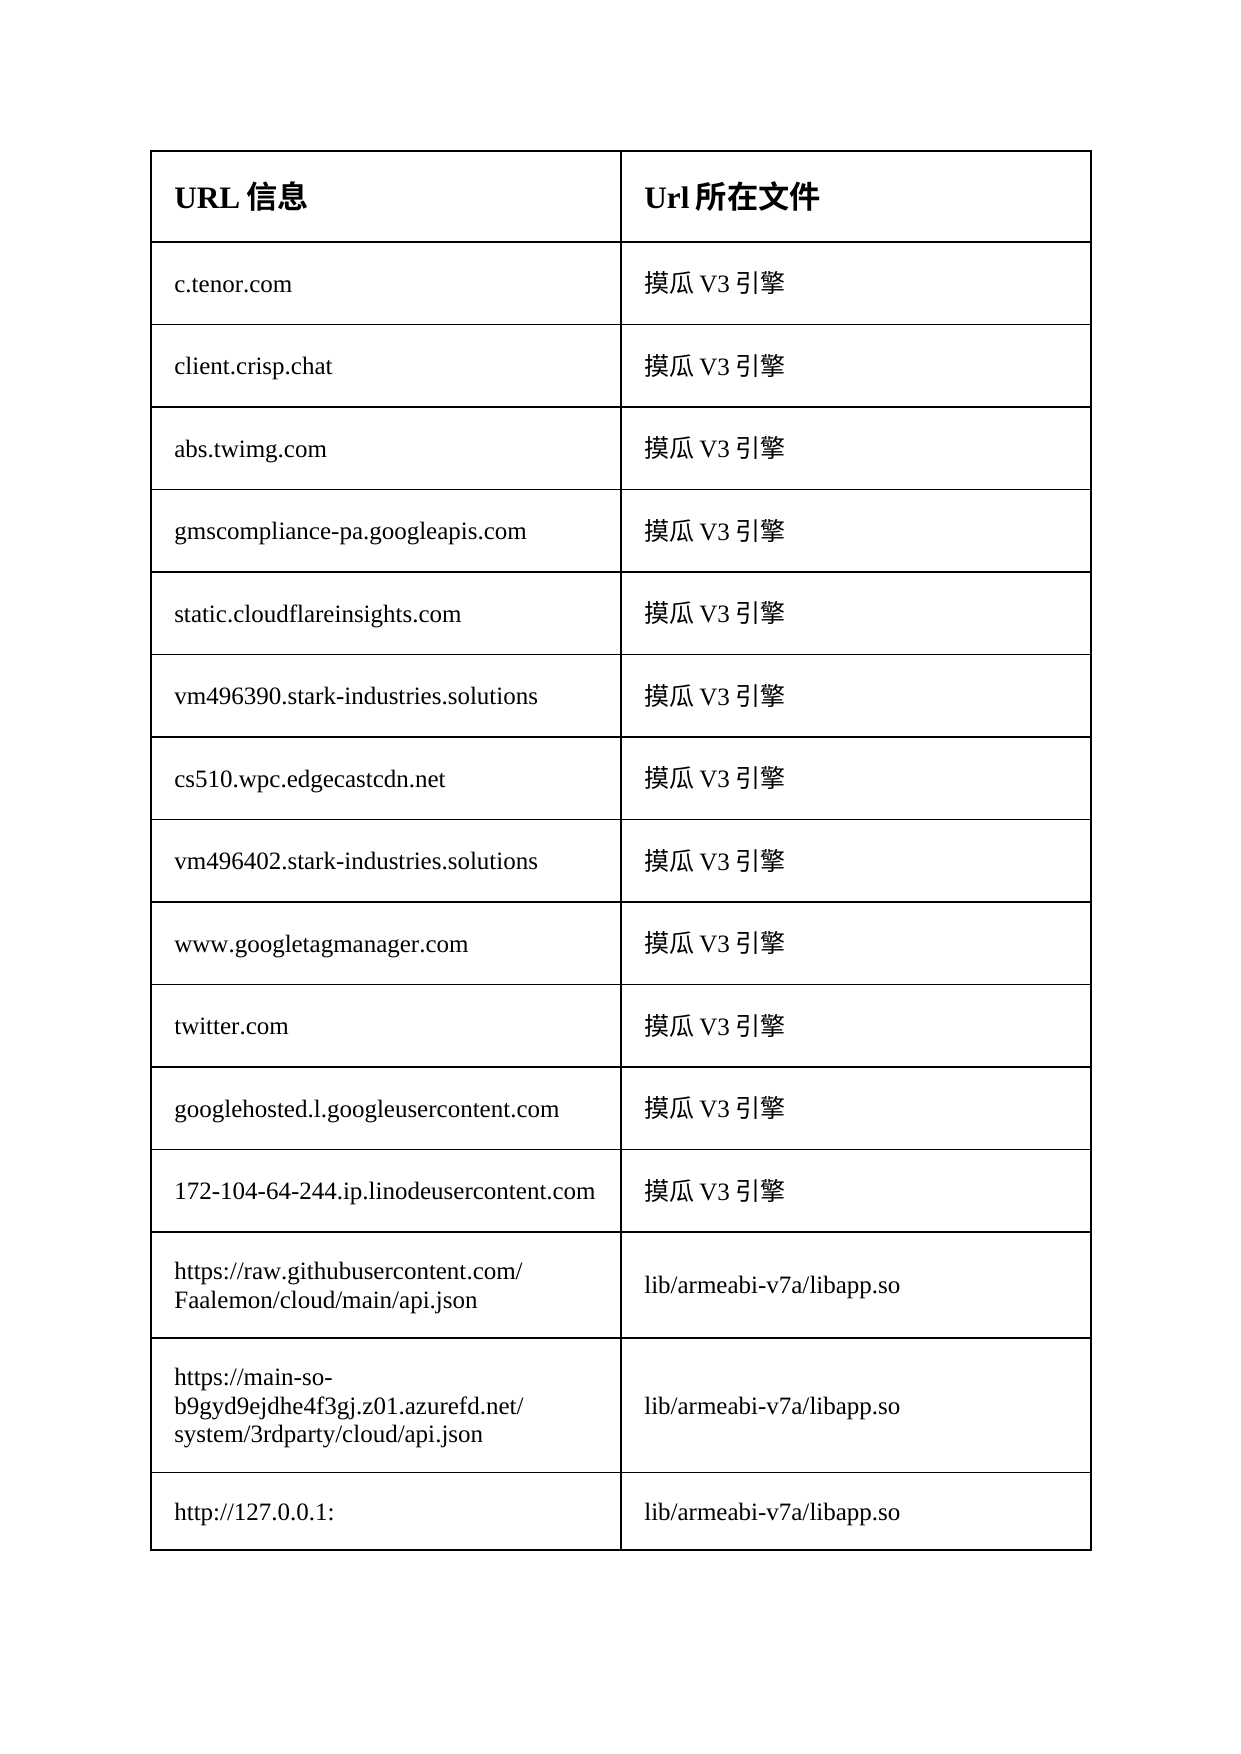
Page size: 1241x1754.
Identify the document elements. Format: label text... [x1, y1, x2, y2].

table_cell lib/armeabi-v7a/libapp.so [622, 1473, 1090, 1549]
table_cell twitter.com [152, 985, 620, 1066]
table_cell 摸瓜V3引擎 [622, 1068, 1090, 1148]
table_cell client.crisp.chat [152, 325, 620, 406]
table_cell c.tenor.com [152, 243, 620, 323]
table_cell 摸瓜V3引擎 [622, 820, 1090, 901]
table_cell 摸瓜V3引擎 [622, 325, 1090, 406]
table_cell 172-104-64-244.ip.linodeusercontent.com [152, 1150, 620, 1231]
table_cell abs.twimg.com [152, 408, 620, 488]
table_cell gmscompliance-pa.googleapis.com [152, 490, 620, 571]
table_header Url所在文件 [622, 152, 1090, 241]
table_cell 摸瓜V3引擎 [622, 903, 1090, 983]
table_cell 摸瓜V3引擎 [622, 985, 1090, 1066]
table_cell cs510.wpc.edgecastcdn.net [152, 738, 620, 818]
table_cell 摸瓜V3引擎 [622, 738, 1090, 818]
table_cell 摸瓜V3引擎 [622, 490, 1090, 571]
table_cell 摸瓜V3引擎 [622, 1150, 1090, 1231]
table_cell 摸瓜V3引擎 [622, 243, 1090, 323]
table_cell googlehosted.l.googleusercontent.com [152, 1068, 620, 1148]
table_cell www.googletagmanager.com [152, 903, 620, 983]
table_cell 摸瓜V3引擎 [622, 573, 1090, 653]
table_cell 摸瓜V3引擎 [622, 655, 1090, 736]
table_cell http://127.0.0.1: [152, 1473, 620, 1549]
table_cell https://raw.githubusercontent.com/Faalemon/cloud/main/api.json [152, 1233, 620, 1337]
table_cell static.cloudflareinsights.com [152, 573, 620, 653]
table_cell lib/armeabi-v7a/libapp.so [622, 1233, 1090, 1337]
table_cell vm496402.stark-industries.solutions [152, 820, 620, 901]
table_header URL信息 [152, 152, 620, 241]
table_cell https://main-so-b9gyd9ejdhe4f3gj.z01.azurefd.net/system/3rdparty/cloud/api.json [152, 1339, 620, 1472]
table_cell lib/armeabi-v7a/libapp.so [622, 1339, 1090, 1472]
table_cell 摸瓜V3引擎 [622, 408, 1090, 488]
table_cell vm496390.stark-industries.solutions [152, 655, 620, 736]
